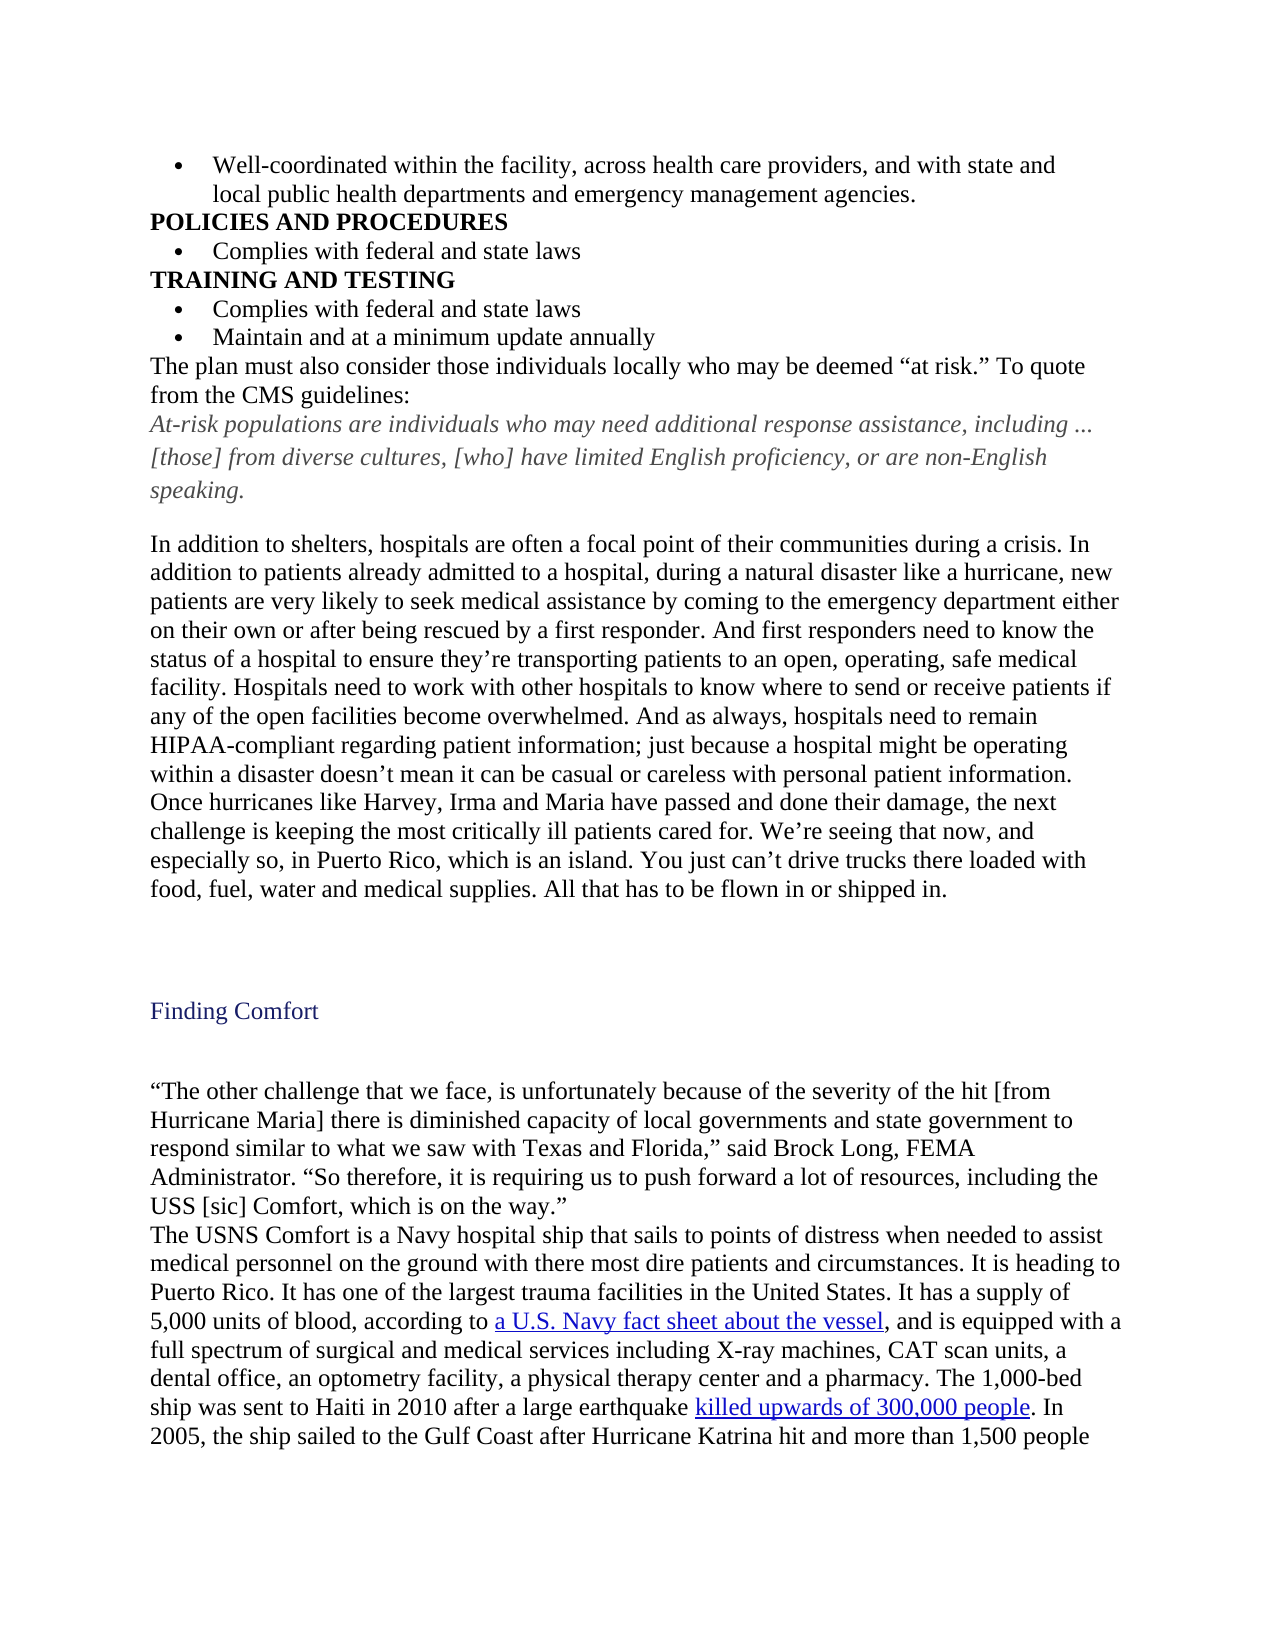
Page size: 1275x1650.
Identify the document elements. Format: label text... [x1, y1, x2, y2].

text In addition to shelters, hospitals are often a focal point of their communities during a crisis. In addition to patients already admitted to a hospital, during a natural disaster like a hurricane, new patients are very likely to seek medical assistance by coming to the emergency department either on their own or after being rescued by a first responder. And first responders need to know the status of a hospital to ensure they’re transporting patients to an open, operating, safe medical facility. Hospitals need to work with other hospitals to know where to send or receive patients if any of the open facilities become overwhelmed. And as always, hospitals need to remain HIPAA-compliant regarding patient information; just because a hospital might be operating within a disaster doesn’t mean it can be casual or careless with personal patient information. [150, 529, 1125, 787]
text POLICIES AND PROCEDURES [150, 207, 1125, 236]
subtitle Finding Comfort [150, 996, 1125, 1025]
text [150, 1220, 1125, 1450]
list Complies with federal and state laws [175, 236, 1078, 265]
list Well-coordinated within the facility, across health care providers, and with state and local public health departments and emergency management agencies. [175, 150, 1078, 207]
text At-risk populations are individuals who may need additional response assistance, including ... [those] from diverse cultures, [who] have limited English proficiency, or are non-English speaking. [150, 409, 1125, 503]
text “The other challenge that we face, is unfortunately because of the severity of the hit [from Hurricane Maria] there is diminished capacity of local governments and state government to respond similar to what we saw with Texas and Florida,” said Brock Long, FEMA Administrator. “So therefore, it is requiring us to push forward a lot of resources, including the USS [sic] Comfort, which is on the way.” [150, 1076, 1125, 1220]
text Once hurricanes like Harvey, Irma and Maria have passed and done their damage, the next challenge is keeping the most critically ill patients cared for. We’re seeing that now, and especially so, in Puerto Rico, which is an island. You just can’t drive trucks there loaded with food, fuel, water and medical supplies. All that has to be flown in or shipped in. [150, 787, 1125, 902]
text TRAINING AND TESTING [150, 265, 1125, 294]
list Complies with federal and state laws [175, 294, 1078, 322]
text The plan must also consider those individuals locally who may be deemed “at risk.” To quote from the CMS guidelines: [150, 351, 1125, 409]
list Maintain and at a minimum update annually [175, 322, 1078, 351]
